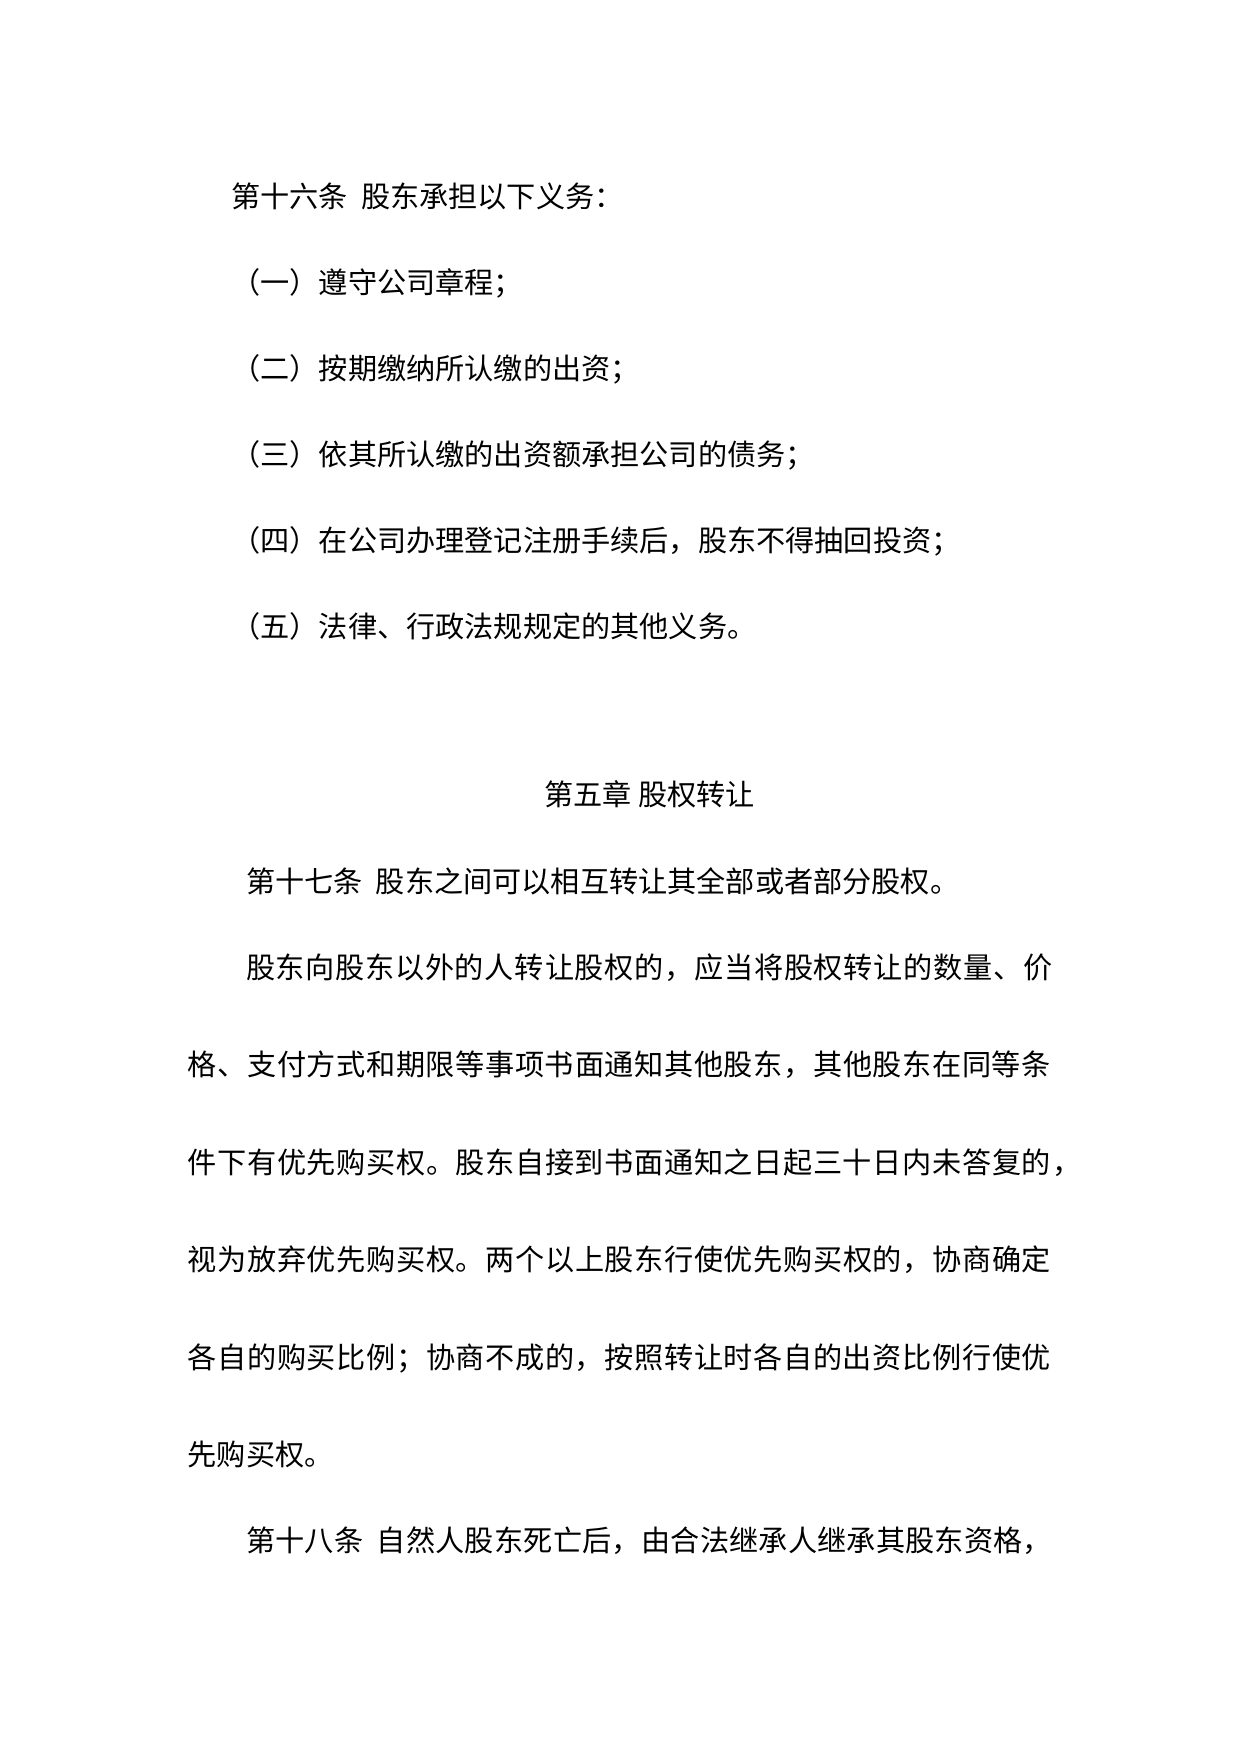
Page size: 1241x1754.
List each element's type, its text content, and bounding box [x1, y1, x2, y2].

text 第五章 股权转让 [187, 761, 1053, 826]
text （五）法律、行政法规规定的其他义务。 [231, 593, 1053, 658]
text （二）按期缴纳所认缴的出资； [231, 334, 1053, 399]
text （一）遵守公司章程； [231, 248, 1053, 313]
text 第十六条 股东承担以下义务： [231, 162, 1053, 227]
text （三）依其所认缴的出资额承担公司的债务； [231, 420, 1053, 485]
text 第十七条 股东之间可以相互转让其全部或者部分股权。 [187, 847, 1053, 912]
text 股东向股东以外的人转让股权的，应当将股权转让的数量、价格、支付方式和期限等事项书面通知其他股东，其他股东在同等条件下有优先购买权。股东自接到书面通知之日起三十日内未答复的，视为放弃优先购买权。两个以上股东行使优先购买权的，协商确定各自的购买比例；协商不成的，按照转让时各自的出资比例行使优先购买权。 [187, 933, 1053, 1485]
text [187, 1507, 1053, 1572]
text （四）在公司办理登记注册手续后，股东不得抽回投资； [231, 507, 1053, 572]
